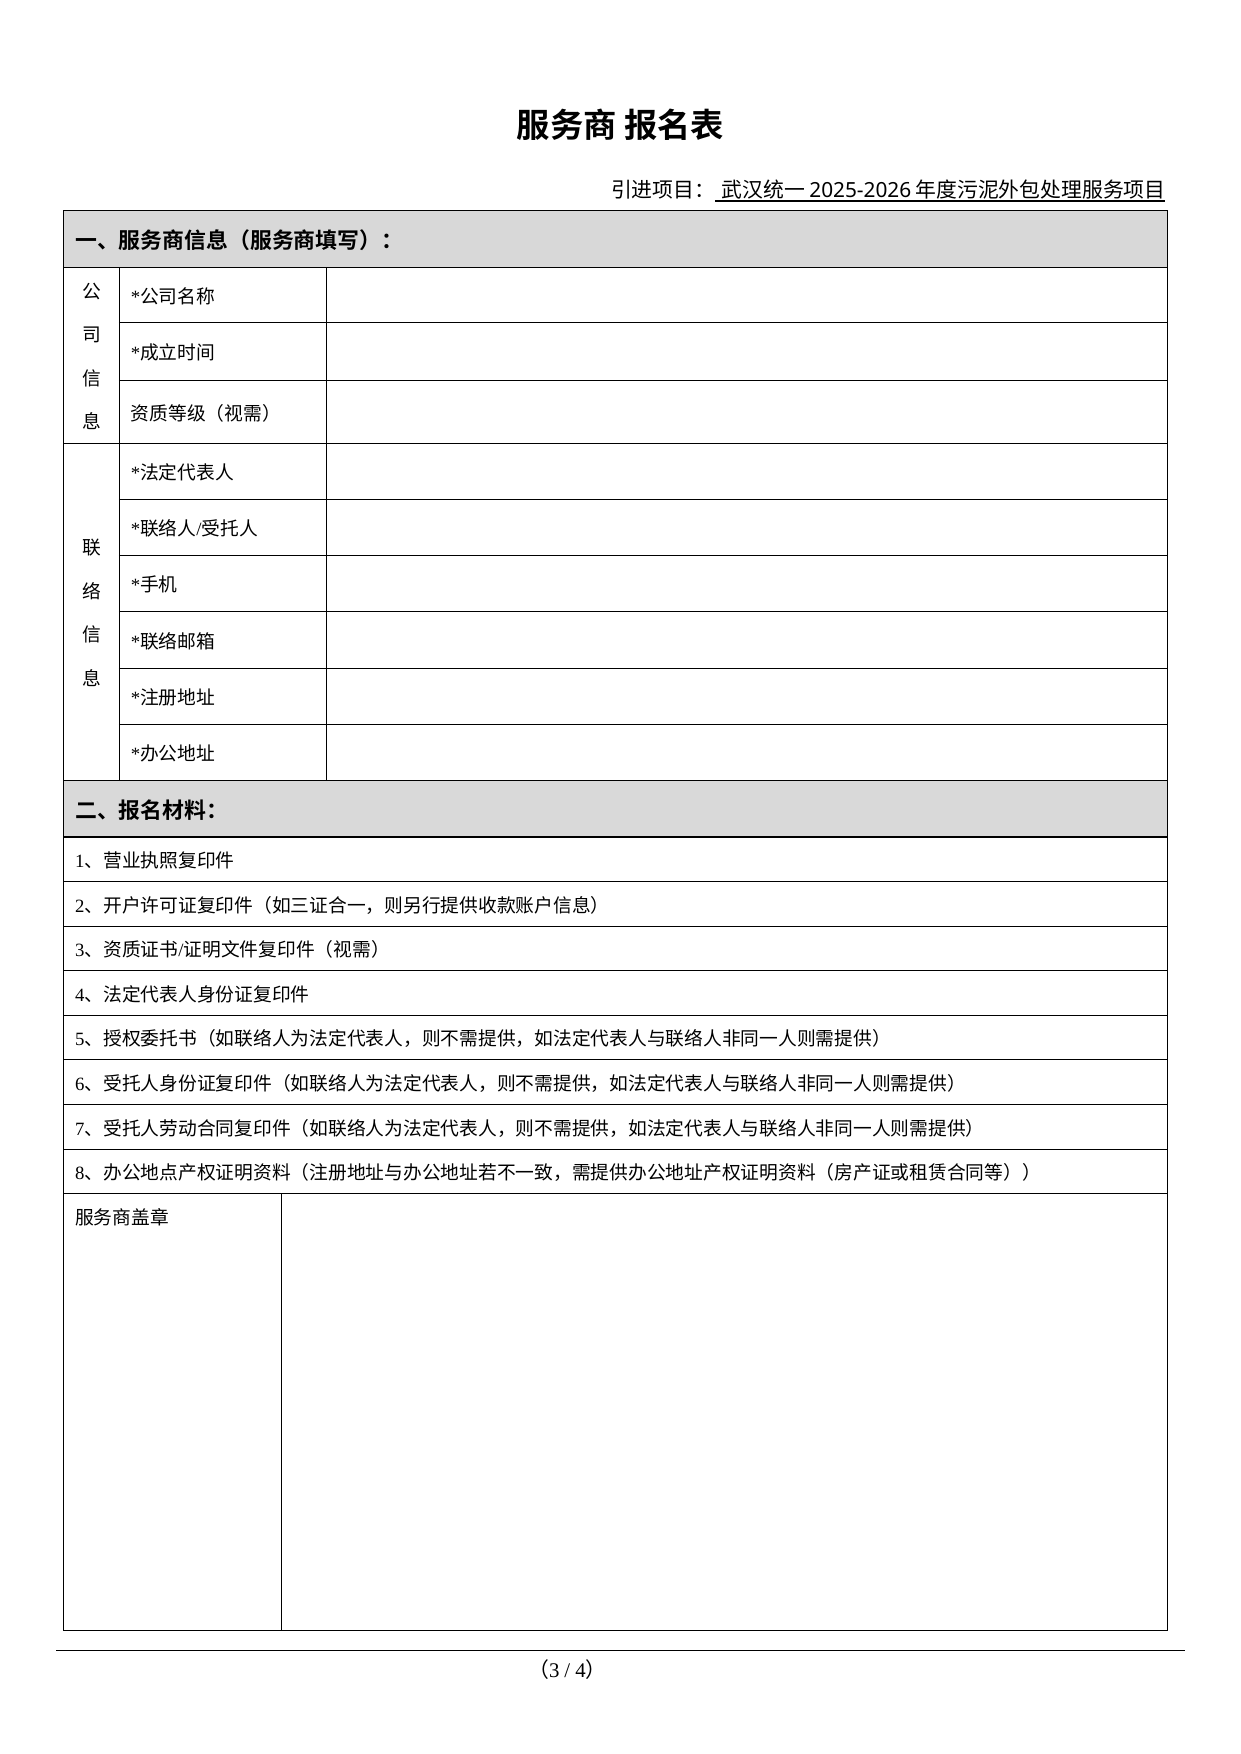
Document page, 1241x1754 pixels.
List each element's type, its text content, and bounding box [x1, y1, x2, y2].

table_cell *成立时间 [120, 323, 326, 380]
table_cell *办公地址 [120, 725, 326, 780]
table_cell [327, 669, 1167, 724]
table_cell *法定代表人 [120, 444, 326, 499]
table_cell 6、受托人身份证复印件（如联络人为法定代表人，则不需提供，如法定代表人与联络人非同一人则需提供） [64, 1060, 1167, 1104]
table_cell *联络人/受托人 [120, 500, 326, 555]
table_cell 二、报名材料： [64, 781, 1167, 836]
table_cell *注册地址 [120, 669, 326, 724]
table_cell [327, 556, 1167, 611]
text 引进项目： 武汉统一2025-2026年度污泥外包处理服务项目 [75, 167, 1165, 210]
table_cell *手机 [120, 556, 326, 611]
table_cell 8、办公地点产权证明资料（注册地址与办公地址若不一致，需提供办公地址产权证明资料（房产证或租赁合同等）） [64, 1150, 1167, 1193]
table_cell [327, 444, 1167, 499]
table_cell 5、授权委托书（如联络人为法定代表人，则不需提供，如法定代表人与联络人非同一人则需提供） [64, 1016, 1167, 1059]
table_cell [327, 725, 1167, 780]
table_cell 7、受托人劳动合同复印件（如联络人为法定代表人，则不需提供，如法定代表人与联络人非同一人则需提供） [64, 1105, 1167, 1148]
table_cell [327, 268, 1167, 322]
table_cell 3、资质证书/证明文件复印件（视需） [64, 927, 1167, 970]
table_cell 1、营业执照复印件 [64, 838, 1167, 881]
table_cell *联络邮箱 [120, 612, 326, 667]
table_cell [327, 381, 1167, 442]
table_header 一、服务商信息（服务商填写）： [64, 211, 1167, 267]
table_cell [282, 1194, 1167, 1629]
table_cell [327, 500, 1167, 555]
table_cell [327, 323, 1167, 380]
text 服务商 报名表 [75, 79, 1165, 167]
table_cell 2、开户许可证复印件（如三证合一，则另行提供收款账户信息） [64, 882, 1167, 926]
table_cell *公司名称 [120, 268, 326, 322]
table_cell 资质等级（视需） [120, 381, 326, 442]
table_cell 联络信息 [64, 444, 119, 780]
table_cell 服务商盖章 [64, 1194, 281, 1629]
table_cell 公司信息 [64, 268, 119, 442]
table_cell 4、法定代表人身份证复印件 [64, 971, 1167, 1015]
table_cell [327, 612, 1167, 667]
